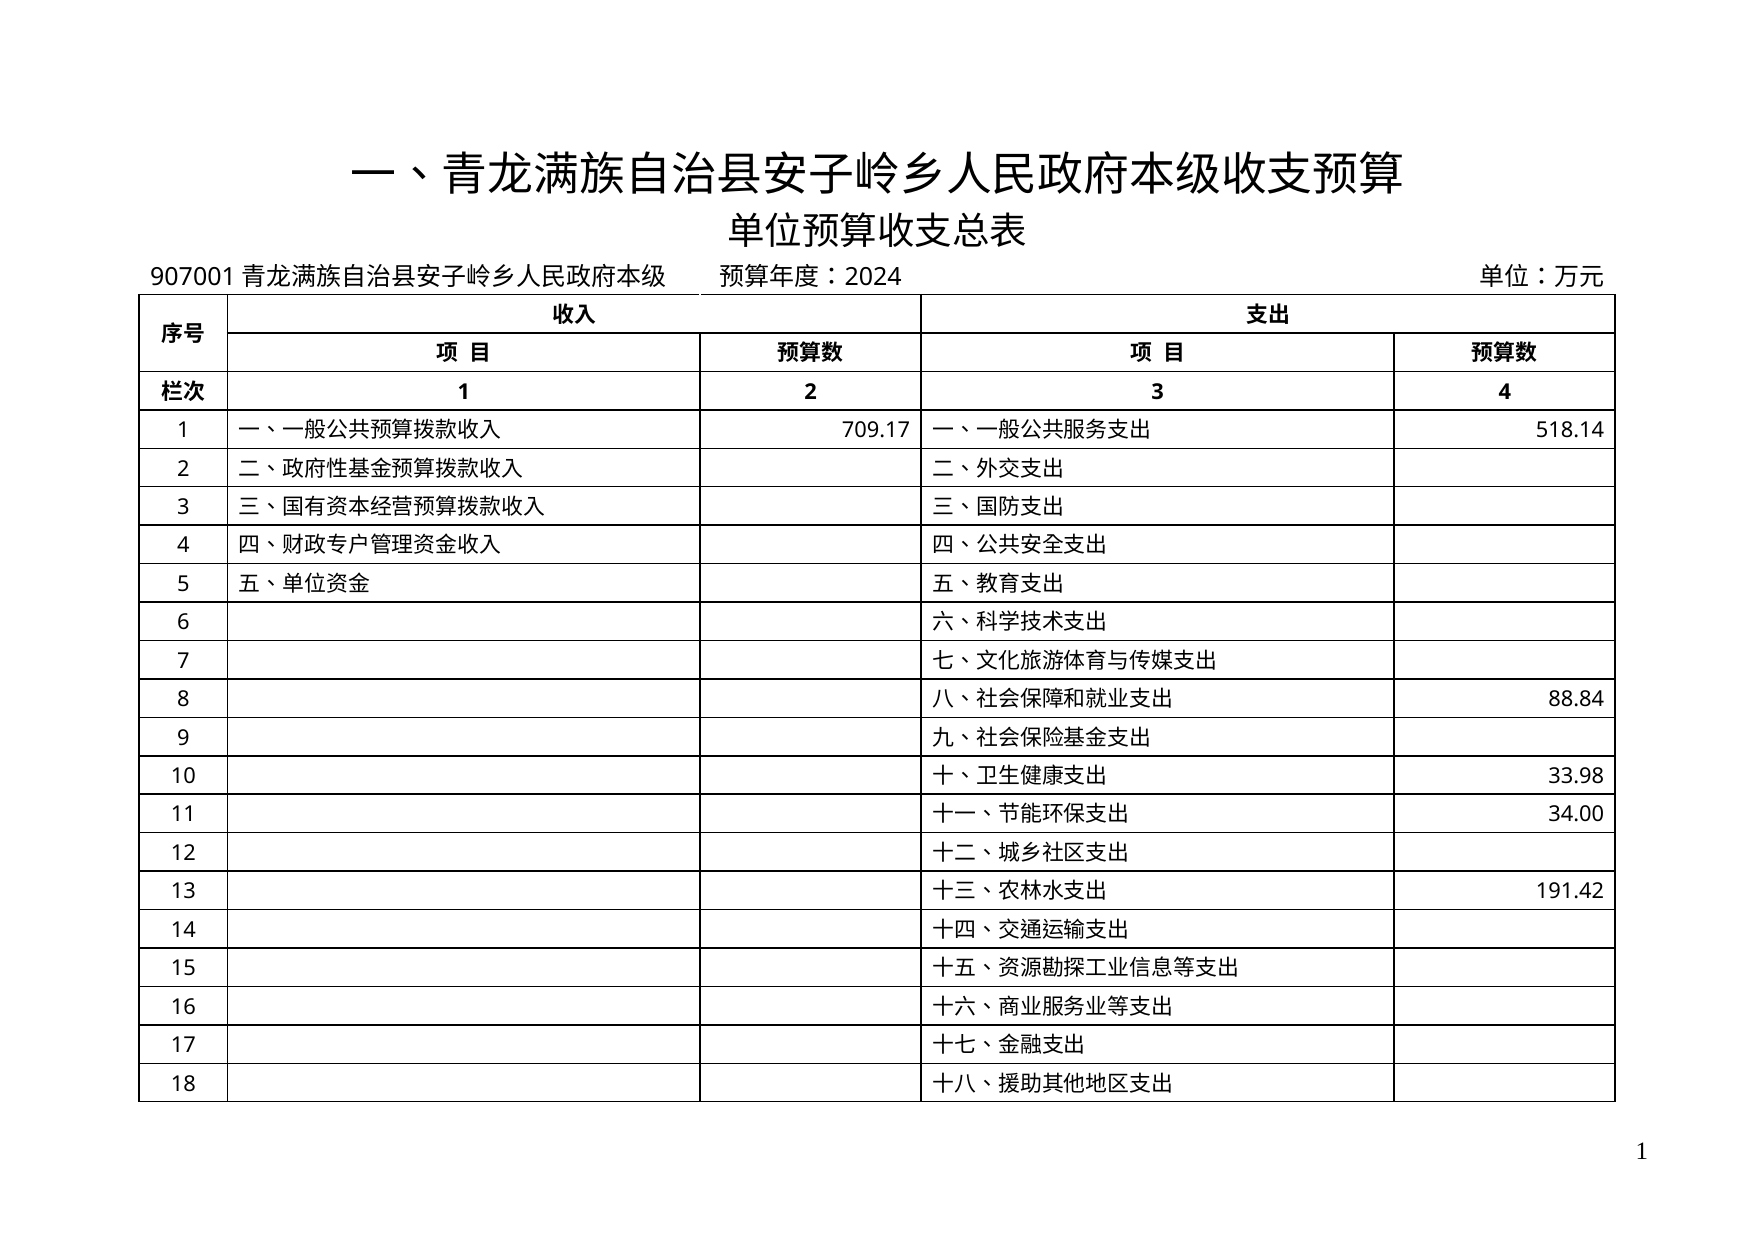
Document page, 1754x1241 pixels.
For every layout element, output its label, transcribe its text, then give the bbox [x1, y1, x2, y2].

table_header 单位：万元 [922, 257, 1614, 294]
table_cell 五、单位资金 [228, 564, 699, 601]
table_cell 10 [140, 757, 227, 793]
table_cell 三、国防支出 [922, 487, 1393, 524]
table_cell [228, 1026, 699, 1062]
table_cell 17 [140, 1026, 227, 1062]
table_cell [228, 757, 699, 793]
table_cell 13 [140, 872, 227, 909]
table_cell 十三、农林水支出 [922, 872, 1393, 909]
table_cell 1 [140, 411, 227, 447]
table_cell 序号 [140, 295, 227, 371]
table_cell [228, 680, 699, 716]
table_cell [228, 949, 699, 986]
table_cell 4 [1395, 372, 1614, 409]
table_cell 五、教育支出 [922, 564, 1393, 601]
table_cell [701, 757, 920, 793]
table_cell 六、科学技术支出 [922, 603, 1393, 639]
table_cell [1395, 487, 1614, 524]
table_cell [1395, 1064, 1614, 1101]
table_cell [1395, 564, 1614, 601]
table_cell [1395, 833, 1614, 870]
table_cell 十二、城乡社区支出 [922, 833, 1393, 870]
table_cell [1395, 718, 1614, 755]
table_cell [701, 949, 920, 986]
table_cell 十七、金融支出 [922, 1026, 1393, 1062]
table_cell 栏次 [140, 372, 227, 409]
table_cell [1395, 987, 1614, 1024]
table_cell 四、公共安全支出 [922, 526, 1393, 563]
table_cell 2 [140, 449, 227, 486]
table_cell [701, 680, 920, 716]
table_cell 十、卫生健康支出 [922, 757, 1393, 793]
table_cell 七、文化旅游体育与传媒支出 [922, 641, 1393, 678]
table_cell [228, 795, 699, 832]
table_cell [1395, 910, 1614, 947]
table_cell [701, 526, 920, 563]
table_cell 1 [228, 372, 699, 409]
table_cell 项 目 [922, 334, 1393, 371]
table_cell 一、一般公共预算拨款收入 [228, 411, 699, 447]
table_cell [228, 833, 699, 870]
table_cell 预算数 [1395, 334, 1614, 371]
table_cell [701, 603, 920, 639]
table_cell [701, 1026, 920, 1062]
table_cell 九、社会保险基金支出 [922, 718, 1393, 755]
table_cell 一、一般公共服务支出 [922, 411, 1393, 447]
table_cell [701, 487, 920, 524]
table_cell [701, 833, 920, 870]
table_cell 14 [140, 910, 227, 947]
text 单位预算收支总表 [106, 204, 1648, 255]
table_cell [701, 987, 920, 1024]
table_cell 预算数 [701, 334, 920, 371]
table_cell [701, 564, 920, 601]
table_cell 十四、交通运输支出 [922, 910, 1393, 947]
table_cell 15 [140, 949, 227, 986]
table_cell [701, 718, 920, 755]
table_cell [1395, 641, 1614, 678]
table_cell 3 [140, 487, 227, 524]
table_cell 三、国有资本经营预算拨款收入 [228, 487, 699, 524]
table_header 预算年度：2024 [701, 257, 920, 294]
table_cell [228, 603, 699, 639]
table_cell 项 目 [228, 334, 699, 371]
table_cell 18 [140, 1064, 227, 1101]
table_cell 12 [140, 833, 227, 870]
table_cell [1395, 949, 1614, 986]
table_cell [228, 910, 699, 947]
table_cell 191.42 [1395, 872, 1614, 909]
table_cell 八、社会保障和就业支出 [922, 680, 1393, 716]
table_cell 2 [701, 372, 920, 409]
table_cell [701, 795, 920, 832]
table_cell 518.14 [1395, 411, 1614, 447]
table_cell [701, 1064, 920, 1101]
table_cell 二、政府性基金预算拨款收入 [228, 449, 699, 486]
table_cell 8 [140, 680, 227, 716]
table_cell [701, 641, 920, 678]
table_cell [1395, 1026, 1614, 1062]
table_cell 十八、援助其他地区支出 [922, 1064, 1393, 1101]
table_cell 7 [140, 641, 227, 678]
table_cell 3 [922, 372, 1393, 409]
table_cell 十六、商业服务业等支出 [922, 987, 1393, 1024]
table_cell 34.00 [1395, 795, 1614, 832]
table_cell [228, 718, 699, 755]
text 一、青龙满族自治县安子岭乡人民政府本级收支预算 [106, 142, 1648, 204]
table_cell 9 [140, 718, 227, 755]
table_cell 33.98 [1395, 757, 1614, 793]
table_cell 收入 [228, 295, 920, 332]
table_cell 5 [140, 564, 227, 601]
table_cell 二、外交支出 [922, 449, 1393, 486]
table_cell 4 [140, 526, 227, 563]
table_cell [228, 1064, 699, 1101]
table_cell [701, 449, 920, 486]
table_cell 709.17 [701, 411, 920, 447]
table_cell 6 [140, 603, 227, 639]
table_cell 十一、节能环保支出 [922, 795, 1393, 832]
table_cell 十五、资源勘探工业信息等支出 [922, 949, 1393, 986]
table_cell [1395, 603, 1614, 639]
table_cell 88.84 [1395, 680, 1614, 716]
table_cell [701, 872, 920, 909]
table_cell 11 [140, 795, 227, 832]
table_cell [228, 641, 699, 678]
table_cell 支出 [922, 295, 1614, 332]
table_cell [701, 910, 920, 947]
table_cell [228, 987, 699, 1024]
table_cell 16 [140, 987, 227, 1024]
table_cell 四、财政专户管理资金收入 [228, 526, 699, 563]
table_header 907001青龙满族自治县安子岭乡人民政府本级 [140, 257, 699, 294]
table_cell [1395, 526, 1614, 563]
table_cell [1395, 449, 1614, 486]
table_cell [228, 872, 699, 909]
